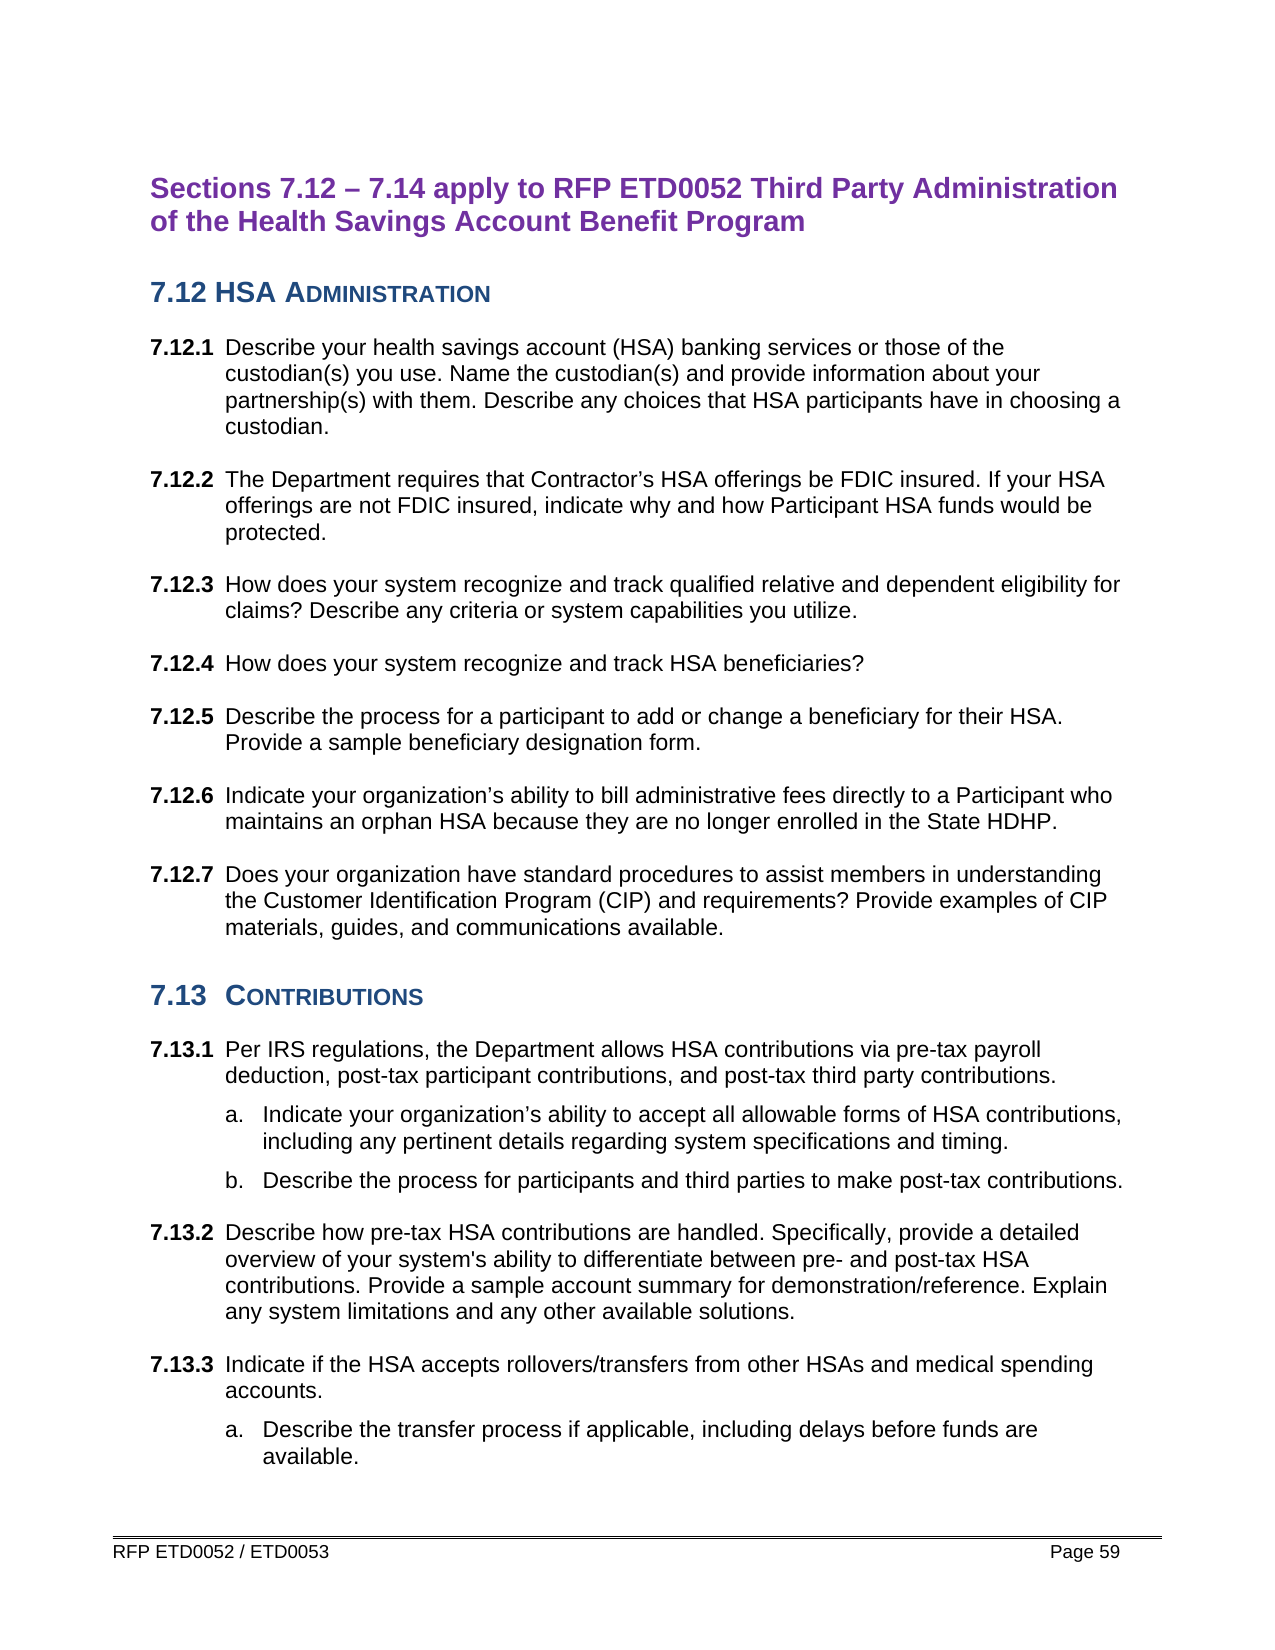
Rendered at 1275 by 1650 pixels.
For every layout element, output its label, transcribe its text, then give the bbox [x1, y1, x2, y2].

text b. Describe the process for participants and third parties to make post-tax contributions. [225, 1167, 1125, 1193]
subtitle 7.12 HSA Administration [150, 275, 1125, 309]
text Sections 7.12 – 7.14 apply to RFP ETD0052 Third Party Administration of the Health Savings Account Benefit Program [150, 171, 1125, 238]
text 7.12.1 Describe your health savings account (HSA) banking services or those of the custodian(s) you use. Name the custodian(s) and provide information about your partnership(s) with them. Describe any choices that HSA participants have in choosing a custodian. [150, 334, 1125, 439]
text 7.12.7 Does your organization have standard procedures to assist members in understanding the Customer Identification Program (CIP) and requirements? Provide examples of CIP materials, guides, and communications available. [150, 861, 1125, 940]
text a. Describe the transfer process if applicable, including delays before funds are available. [225, 1416, 1125, 1469]
subtitle 7.13 Contributions [150, 978, 1125, 1011]
text 7.12.4 How does your system recognize and track HSA beneficiaries? [150, 650, 1125, 677]
text 7.12.5 Describe the process for a participant to add or change a beneficiary for their HSA. Provide a sample beneficiary designation form. [150, 703, 1125, 756]
text 7.13.2 Describe how pre-tax HSA contributions are handled. Specifically, provide a detailed overview of your system's ability to differentiate between pre- and post-tax HSA contributions. Provide a sample account summary for demonstration/reference. Explain any system limitations and any other available solutions. [150, 1219, 1125, 1325]
text 7.13.1 Per IRS regulations, the Department allows HSA contributions via pre-tax payroll deduction, post-tax participant contributions, and post-tax third party contributions. [150, 1036, 1125, 1089]
text 7.12.2 The Department requires that Contractor’s HSA offerings be FDIC insured. If your HSA offerings are not FDIC insured, indicate why and how Participant HSA funds would be protected. [150, 466, 1125, 545]
text a. Indicate your organization’s ability to accept all allowable forms of HSA contributions, including any pertinent details regarding system specifications and timing. [225, 1101, 1125, 1154]
text 7.13.3 Indicate if the HSA accepts rollovers/transfers from other HSAs and medical spending accounts. [150, 1351, 1125, 1404]
text 7.12.3 How does your system recognize and track qualified relative and dependent eligibility for claims? Describe any criteria or system capabilities you utilize. [150, 571, 1125, 624]
text 7.12.6 Indicate your organization’s ability to bill administrative fees directly to a Participant who maintains an orphan HSA because they are no longer enrolled in the State HDHP. [150, 782, 1125, 835]
